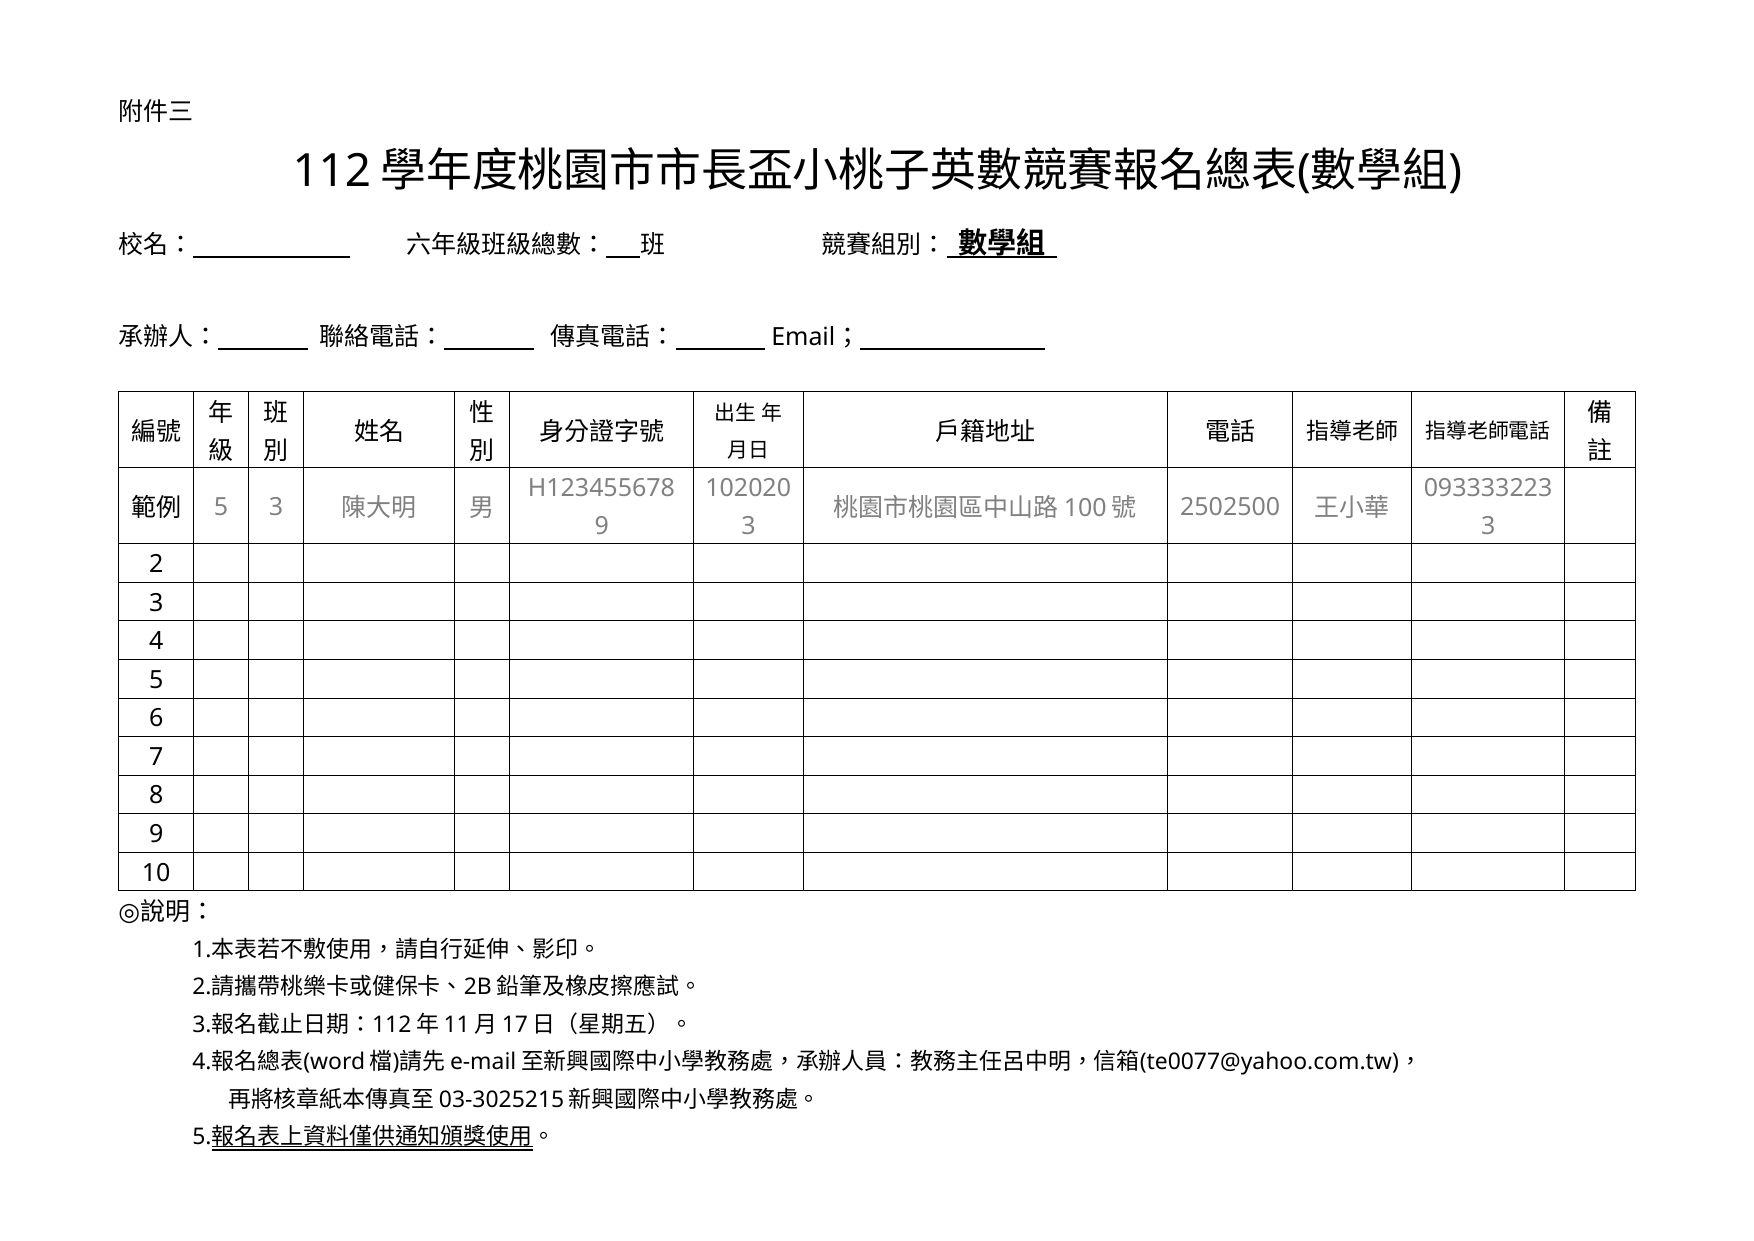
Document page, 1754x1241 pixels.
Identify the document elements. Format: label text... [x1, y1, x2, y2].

table_cell [304, 583, 454, 620]
table_cell 8 [119, 776, 193, 813]
table_header 電話 [1168, 392, 1292, 467]
table_cell [194, 776, 248, 813]
table_cell 7 [119, 737, 193, 774]
table_cell [1168, 776, 1292, 813]
table_cell [510, 814, 693, 852]
table_cell [1168, 737, 1292, 774]
table_cell [694, 660, 803, 697]
table_cell 陳大明 [304, 468, 454, 543]
table_cell [1412, 621, 1564, 659]
table_cell [304, 699, 454, 736]
table_cell [455, 699, 509, 736]
table_cell [510, 737, 693, 774]
table_cell 3 [119, 583, 193, 620]
table_cell 桃園市桃園區中山路100號 [804, 468, 1167, 543]
table_cell [455, 660, 509, 697]
table_cell [1168, 544, 1292, 582]
table_cell [1412, 544, 1564, 582]
table_cell [1293, 699, 1411, 736]
table_cell [304, 621, 454, 659]
table_cell [804, 699, 1167, 736]
table_cell [194, 544, 248, 582]
table_cell [1412, 583, 1564, 620]
table_cell [1412, 737, 1564, 774]
table_cell [1565, 583, 1635, 620]
table_cell [510, 583, 693, 620]
table_cell [304, 853, 454, 890]
table_cell [249, 853, 303, 890]
table_cell [510, 853, 693, 890]
table_cell [455, 853, 509, 890]
table_cell [249, 583, 303, 620]
table_cell [1565, 621, 1635, 659]
table_cell [694, 621, 803, 659]
table_cell 4 [119, 621, 193, 659]
table_cell [1565, 776, 1635, 813]
table_cell [249, 814, 303, 852]
table_cell [194, 853, 248, 890]
table_cell [1565, 544, 1635, 582]
table_cell [1293, 737, 1411, 774]
text 校名： 六年級班級總數： 班 競賽組別： 數學組 [118, 204, 1636, 279]
table_cell [455, 776, 509, 813]
table_header 出生 年月日 [694, 392, 803, 467]
table_cell [1412, 814, 1564, 852]
table_cell [455, 737, 509, 774]
table_cell [804, 776, 1167, 813]
text 112學年度桃園市市長盃小桃子英數競賽報名總表(數學組) [118, 129, 1636, 204]
table_header 備註 [1565, 392, 1635, 467]
table_cell [510, 699, 693, 736]
table_cell [694, 737, 803, 774]
table_cell H1234556789 [510, 468, 693, 543]
table_cell [1168, 853, 1292, 890]
table_cell [1293, 660, 1411, 697]
table_cell [804, 814, 1167, 852]
table_cell [1565, 853, 1635, 890]
text 4.報名總表(word檔)請先e-mail至新興國際中小學教務處，承辦人員：教務主任呂中明，信箱(te0077@yahoo.com.tw)， 再將核章紙本傳真至03-3025215新興國際中小學教務處。 [192, 1041, 1636, 1116]
table_cell [1293, 544, 1411, 582]
table_cell [694, 853, 803, 890]
table_cell [249, 737, 303, 774]
table_cell [510, 621, 693, 659]
table_cell [249, 621, 303, 659]
text 承辦人： 聯絡電話： 傳真電話： Email； [118, 316, 1636, 354]
table_cell [804, 583, 1167, 620]
table_cell [1293, 583, 1411, 620]
table_cell 2 [119, 544, 193, 582]
table_cell [1412, 776, 1564, 813]
table_cell [304, 660, 454, 697]
table_cell [249, 699, 303, 736]
table_cell [194, 583, 248, 620]
table_header 編號 [119, 392, 193, 467]
table_cell [304, 814, 454, 852]
table_cell [1565, 660, 1635, 697]
table_cell [1168, 583, 1292, 620]
text 1.本表若不敷使用，請自行延伸、影印。 [192, 929, 1636, 966]
table_cell [694, 544, 803, 582]
table_cell [804, 544, 1167, 582]
table_cell [249, 660, 303, 697]
table_cell [194, 660, 248, 697]
table_cell [804, 621, 1167, 659]
table_header 性別 [455, 392, 509, 467]
table_cell [1168, 621, 1292, 659]
table_cell 2502500 [1168, 468, 1292, 543]
table_cell [1168, 814, 1292, 852]
table_cell [194, 814, 248, 852]
table_cell [1293, 776, 1411, 813]
table_cell [455, 583, 509, 620]
text 2.請攜帶桃樂卡或健保卡、2B鉛筆及橡皮擦應試。 [192, 966, 1636, 1004]
table_cell [1293, 814, 1411, 852]
table_cell [1565, 468, 1635, 543]
table_cell [455, 814, 509, 852]
table_cell 5 [119, 660, 193, 697]
table_cell [1412, 853, 1564, 890]
table_cell 範例 [119, 468, 193, 543]
table_cell [510, 544, 693, 582]
table_cell [455, 544, 509, 582]
table_header 戶籍地址 [804, 392, 1167, 467]
table_cell [804, 853, 1167, 890]
table_cell 10 [119, 853, 193, 890]
table_cell [304, 737, 454, 774]
table_cell [455, 621, 509, 659]
table_cell 王小華 [1293, 468, 1411, 543]
text 3.報名截止日期：112年11月17日（星期五）。 [192, 1004, 1636, 1041]
table_cell 男 [455, 468, 509, 543]
table_cell [1565, 737, 1635, 774]
table_cell [304, 776, 454, 813]
table_cell [194, 621, 248, 659]
table_header 指導老師 [1293, 392, 1411, 467]
text 附件三 [118, 91, 1636, 129]
table_cell 0933332233 [1412, 468, 1564, 543]
table_cell [510, 776, 693, 813]
table_header 姓名 [304, 392, 454, 467]
table_cell 6 [119, 699, 193, 736]
table_cell 3 [249, 468, 303, 543]
table_cell [1412, 699, 1564, 736]
text 5.報名表上資料僅供通知頒獎使用。 [192, 1116, 1636, 1154]
table_cell [804, 737, 1167, 774]
table_header 指導老師電話 [1412, 392, 1564, 467]
table_cell 9 [119, 814, 193, 852]
table_cell [249, 544, 303, 582]
table_cell [1412, 660, 1564, 697]
table_cell [694, 583, 803, 620]
table_header 班別 [249, 392, 303, 467]
table_cell 5 [194, 468, 248, 543]
text ◎說明： [118, 891, 1636, 929]
table_cell [194, 699, 248, 736]
table_cell [694, 776, 803, 813]
table_cell [1293, 853, 1411, 890]
table_cell [1168, 660, 1292, 697]
table_cell [694, 699, 803, 736]
table_cell [694, 814, 803, 852]
table_cell [304, 544, 454, 582]
table_cell [1293, 621, 1411, 659]
table_cell [1168, 699, 1292, 736]
table_cell [1565, 814, 1635, 852]
table_header 身分證字號 [510, 392, 693, 467]
table_header 年級 [194, 392, 248, 467]
table_cell [510, 660, 693, 697]
table_cell [804, 660, 1167, 697]
table_cell 1020203 [694, 468, 803, 543]
table_cell [1565, 699, 1635, 736]
table_cell [249, 776, 303, 813]
table_cell [194, 737, 248, 774]
